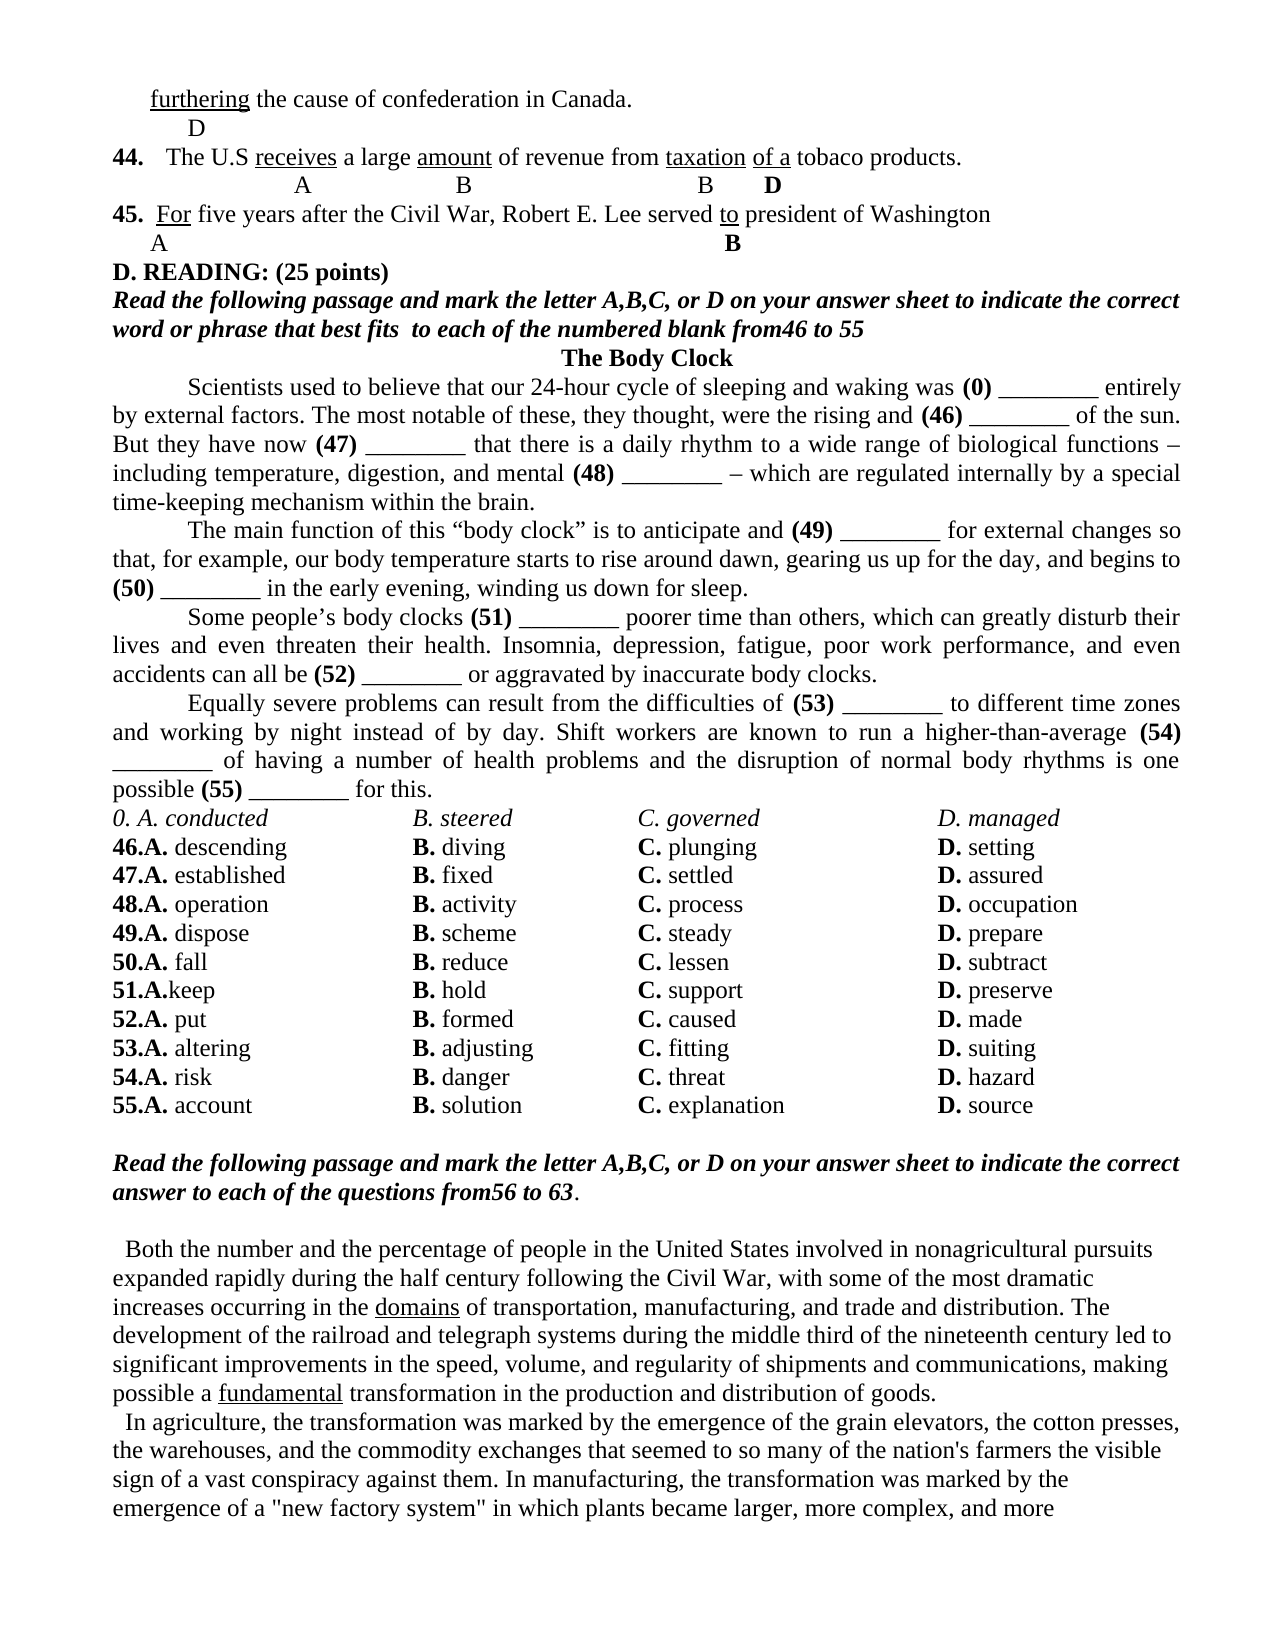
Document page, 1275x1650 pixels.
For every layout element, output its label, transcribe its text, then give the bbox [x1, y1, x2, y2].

text Equally severe problems can result from the difficulties of (53) ________ to different time zones and working by night instead of by day. Shift workers are known to run a higher-than-average (54) ________ of having a number of health problems and the disruption of normal body rhythms is one possible (55) ________ for this. [112, 688, 1181, 803]
text 51.A.keep B. hold C. support D. preserve [112, 976, 1181, 1004]
text 52.A. put B. formed C. caused D. made [112, 1004, 1181, 1033]
text A B [112, 228, 1181, 257]
text A B B D [150, 171, 1181, 199]
text D. READING: (25 points) [112, 257, 1181, 286]
text 48.A. operation B. activity C. process D. occupation [112, 889, 1181, 918]
text The main function of this “body clock” is to anticipate and (49) ________ for external changes so that, for example, our body temperature starts to rise around dawn, gearing us up for the day, and begins to (50) ________ in the early evening, winding us down for sleep. [112, 516, 1181, 602]
text 54.A. risk B. danger C. threat D. hazard [112, 1062, 1181, 1091]
text 47.A. established B. fixed C. settled D. assured [112, 861, 1181, 889]
text Read the following passage and mark the letter A,B,C, or D on your answer sheet to indicate the correct word or phrase that best fits to each of the numbered blank from46 to 55 [112, 286, 1181, 343]
text 55.A. account B. solution C. explanation D. source [112, 1091, 1181, 1119]
text The Body Clock [112, 343, 1181, 372]
text 46.A. descending B. diving C. plunging D. setting [112, 832, 1181, 861]
text D [150, 113, 1181, 142]
list The U.S receives a large amount of revenue from taxation of a tobaco products. [112, 142, 1181, 171]
list For five years after the Civil War, Robert E. Lee served to president of Washington [112, 199, 1181, 228]
text 50.A. fall B. reduce C. lessen D. subtract [112, 947, 1181, 976]
text Read the following passage and mark the letter A,B,C, or D on your answer sheet to indicate the correct answer to each of the questions from56 to 63. [112, 1148, 1181, 1206]
text Some people’s body clocks (51) ________ poorer time than others, which can greatly disturb their lives and even threaten their health. Insomnia, depression, fatigue, poor work performance, and even accidents can all be (52) ________ or aggravated by inaccurate body clocks. [112, 602, 1181, 688]
text 53.A. altering B. adjusting C. fitting D. suiting [112, 1033, 1181, 1062]
text furthering the cause of confederation in Canada. [150, 84, 1181, 113]
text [112, 1407, 1181, 1522]
text 49.A. dispose B. scheme C. steady D. prepare [112, 918, 1181, 947]
text 0. A. conducted B. steered C. governed D. managed [112, 803, 1181, 832]
text Scientists used to believe that our 24-hour cycle of sleeping and waking was (0) ________ entirely by external factors. The most notable of these, they thought, were the rising and (46) ________ of the sun. But they have now (47) ________ that there is a daily rhythm to a wide range of biological functions – including temperature, digestion, and mental (48) ________ – which are regulated internally by a special time-keeping mechanism within the brain. [112, 372, 1181, 516]
text Both the number and the percentage of people in the United States involved in nonagricultural pursuits expanded rapidly during the half century following the Civil War, with some of the most dramatic increases occurring in the domains of transportation, manufacturing, and trade and distribution. The development of the railroad and telegraph systems during the middle third of the nineteenth century led to significant improvements in the speed, volume, and regularity of shipments and communications, making possible a fundamental transformation in the production and distribution of goods. [112, 1234, 1181, 1407]
